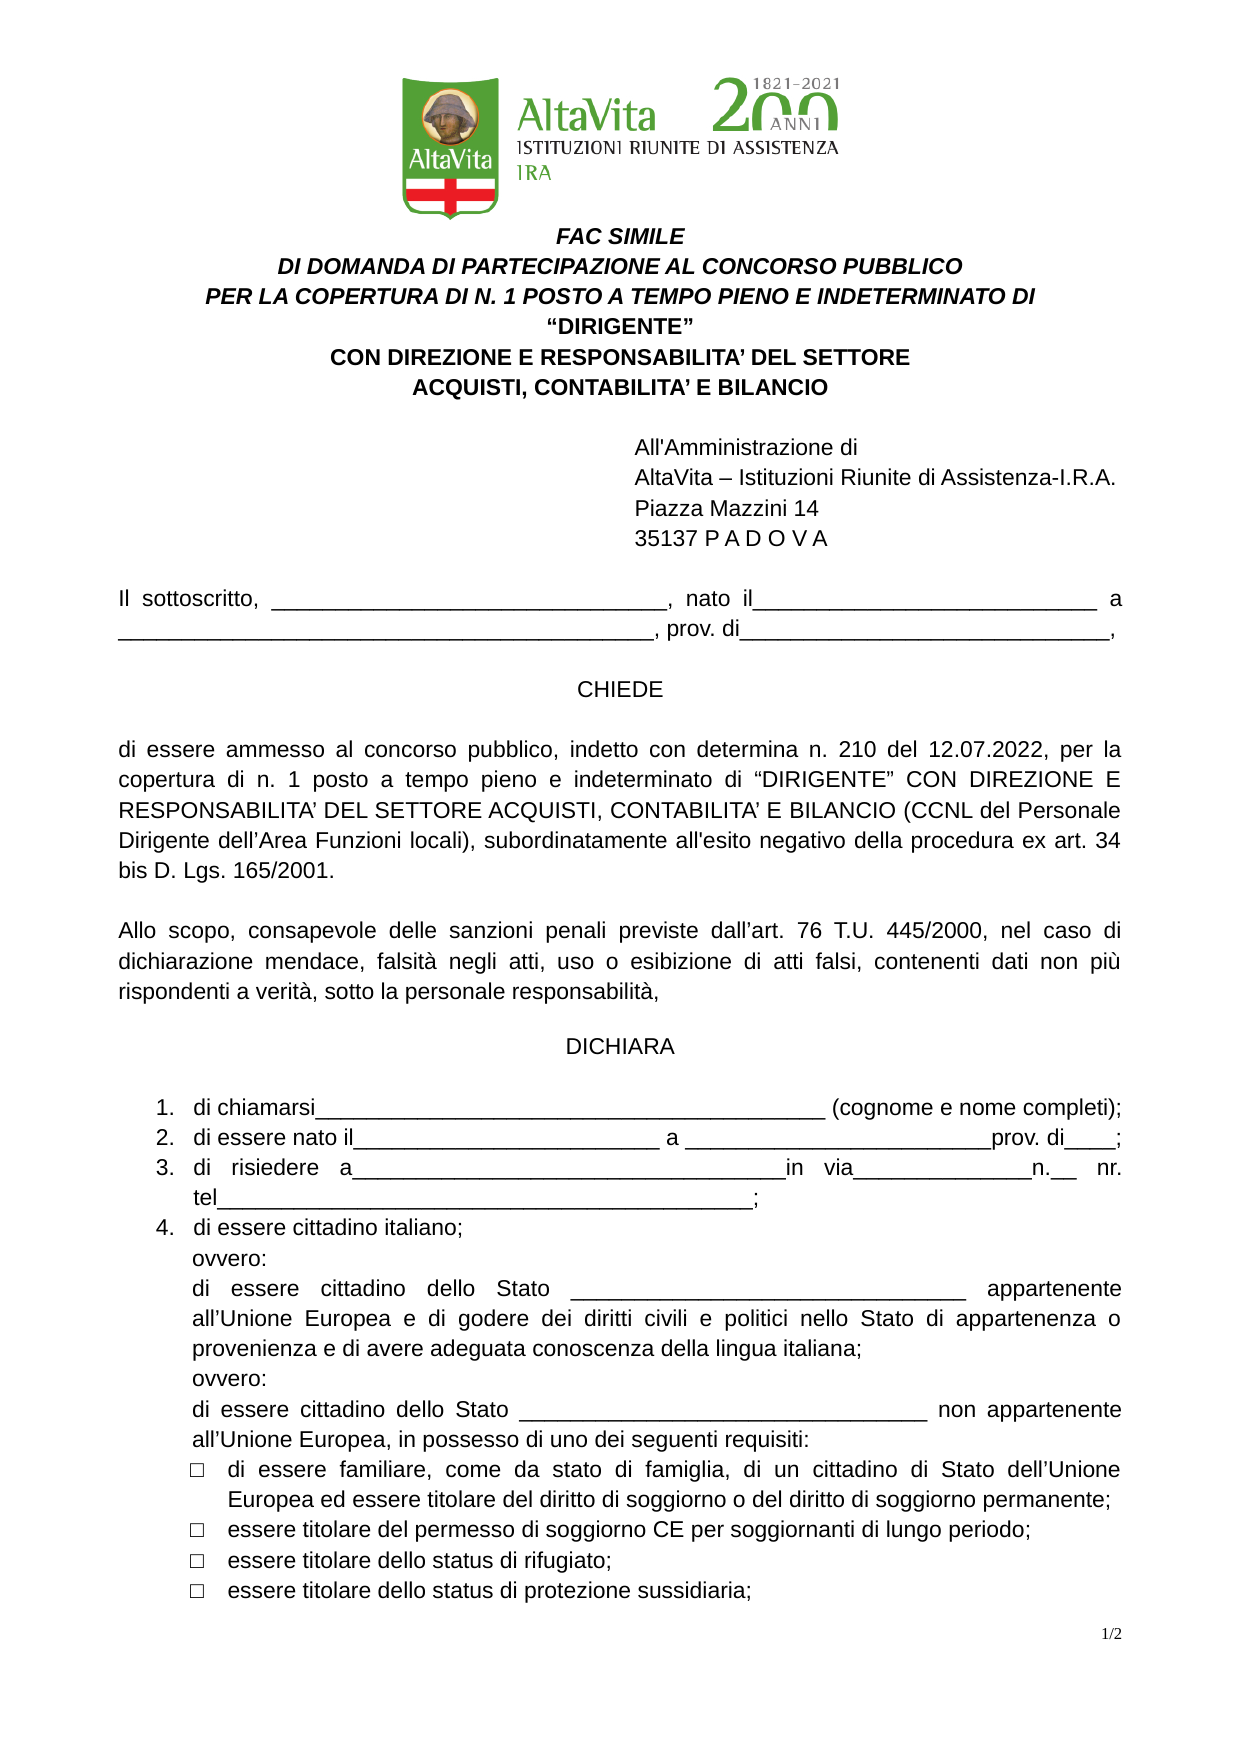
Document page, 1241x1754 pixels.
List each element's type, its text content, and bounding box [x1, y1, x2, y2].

text AltaVita – Istituzioni Riunite di Assistenza-I.R.A. [118, 464, 1122, 491]
text 35137 P A D O V A [118, 525, 1122, 551]
text CON DIREZIONE E RESPONSABILITA’ DEL SETTORE [118, 343, 1122, 370]
list di essere familiare, come da stato di famiglia, di un cittadino di Stato dell’Unione Europea ed essere titolare del diritto di soggiorno o del diritto di soggiorno permanente; [190, 1456, 1122, 1513]
text DI DOMANDA DI PARTECIPAZIONE AL CONCORSO PUBBLICO [118, 253, 1122, 279]
text Allo scopo, consapevole delle sanzioni penali previste dall’art. 76 T.U. 445/2000, nel caso di dichiarazione mendace, falsità negli atti, uso o esibizione di atti falsi, contenenti dati non più rispondenti a verità, sotto la personale responsabilità, [118, 917, 1122, 1004]
text All'Amministrazione di [118, 434, 1122, 460]
text Piazza Mazzini 14 [118, 494, 1122, 521]
text di essere cittadino dello Stato _______________________________ appartenente all’Unione Europea e di godere dei diritti civili e politici nello Stato di appartenenza o provenienza e di avere adeguata conoscenza della lingua italiana; [192, 1275, 1122, 1361]
text CHIEDE [118, 676, 1122, 702]
text Il sottoscritto, _______________________________, nato il___________________________ a __________________________________________, prov. di_____________________________, [118, 585, 1122, 642]
text PER LA COPERTURA DI N. 1 POSTO A TEMPO PIENO E INDETERMINATO DI [118, 283, 1122, 309]
list essere titolare dello status di rifugiato; [190, 1547, 1122, 1573]
list di risiedere a__________________________________in via______________n.__ nr. tel__________________________________________; [156, 1154, 1122, 1210]
text ACQUISTI, CONTABILITA’ E BILANCIO [118, 374, 1122, 400]
list di essere cittadino italiano; [156, 1214, 1122, 1241]
list essere titolare dello status di protezione sussidiaria; [190, 1577, 1122, 1604]
text ovvero: [192, 1365, 1122, 1392]
list di essere nato il________________________ a ________________________prov. di____; [156, 1124, 1122, 1150]
text FAC SIMILE [118, 223, 1122, 249]
text di essere ammesso al concorso pubblico, indetto con determina n. 210 del 12.07.2022, per la copertura di n. 1 posto a tempo pieno e indeterminato di “DIRIGENTE” CON DIREZIONE E RESPONSABILITA’ DEL SETTORE ACQUISTI, CONTABILITA’ E BILANCIO (CCNL del Personale Dirigente dell’Area Funzioni locali), subordinatamente all'esito negativo della procedura ex art. 34 bis D. Lgs. 165/2001. [118, 736, 1122, 883]
picture [401, 75, 840, 223]
text “DIRIGENTE” [118, 313, 1122, 339]
text di essere cittadino dello Stato ________________________________ non appartenente all’Unione Europea, in possesso di uno dei seguenti requisiti: [192, 1396, 1122, 1452]
list essere titolare del permesso di soggiorno CE per soggiornanti di lungo periodo; [190, 1516, 1122, 1543]
list di chiamarsi________________________________________ (cognome e nome completi); [156, 1093, 1122, 1120]
text ovvero: [192, 1244, 1122, 1271]
text DICHIARA [118, 1033, 1122, 1059]
